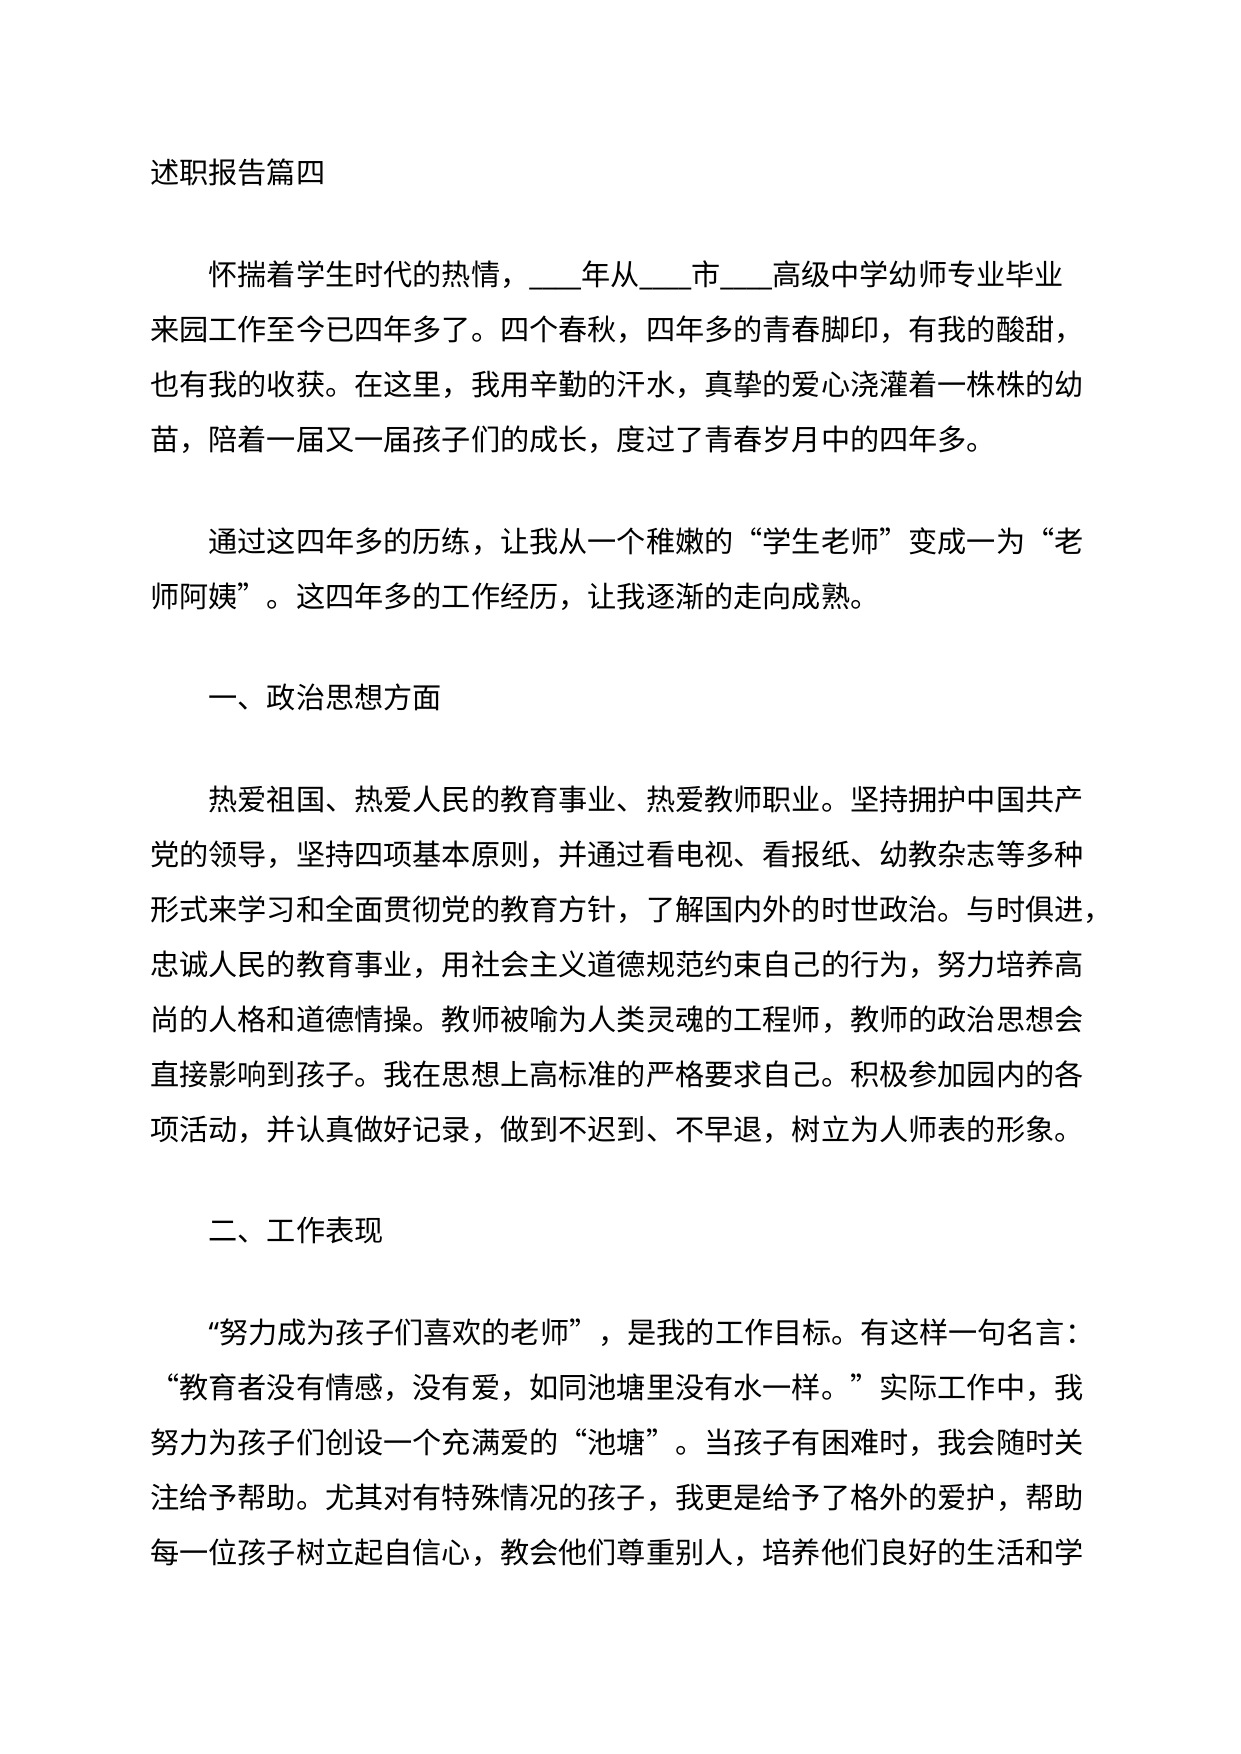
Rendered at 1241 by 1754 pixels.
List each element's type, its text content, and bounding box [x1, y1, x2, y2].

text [150, 1310, 1090, 1572]
text 通过这四年多的历练，让我从一个稚嫩的“学生老师”变成一为“老师阿姨”。这四年多的工作经历，让我逐渐的走向成熟。 [150, 518, 1090, 616]
text 热爱祖国、热爱人民的教育事业、热爱教师职业。坚持拥护中国共产党的领导，坚持四项基本原则，并通过看电视、看报纸、幼教杂志等多种形式来学习和全面贯彻党的教育方针，了解国内外的时世政治。与时俱进，忠诚人民的教育事业，用社会主义道德规范约束自己的行为，努力培养高尚的人格和道德情操。教师被喻为人类灵魂的工程师，教师的政治思想会直接影响到孩子。我在思想上高标准的严格要求自己。积极参加园内的各项活动，并认真做好记录，做到不迟到、不早退，树立为人师表的形象。 [150, 777, 1090, 1148]
text 怀揣着学生时代的热情，____年从____市____高级中学幼师专业毕业来园工作至今已四年多了。四个春秋，四年多的青春脚印，有我的酸甜，也有我的收获。在这里，我用辛勤的汗水，真挚的爱心浇灌着一株株的幼苗，陪着一届又一届孩子们的成长，度过了青春岁月中的四年多。 [150, 252, 1090, 459]
text 二、工作表现 [150, 1208, 1090, 1250]
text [150, 150, 1090, 192]
text 一、政治思想方面 [150, 675, 1090, 717]
